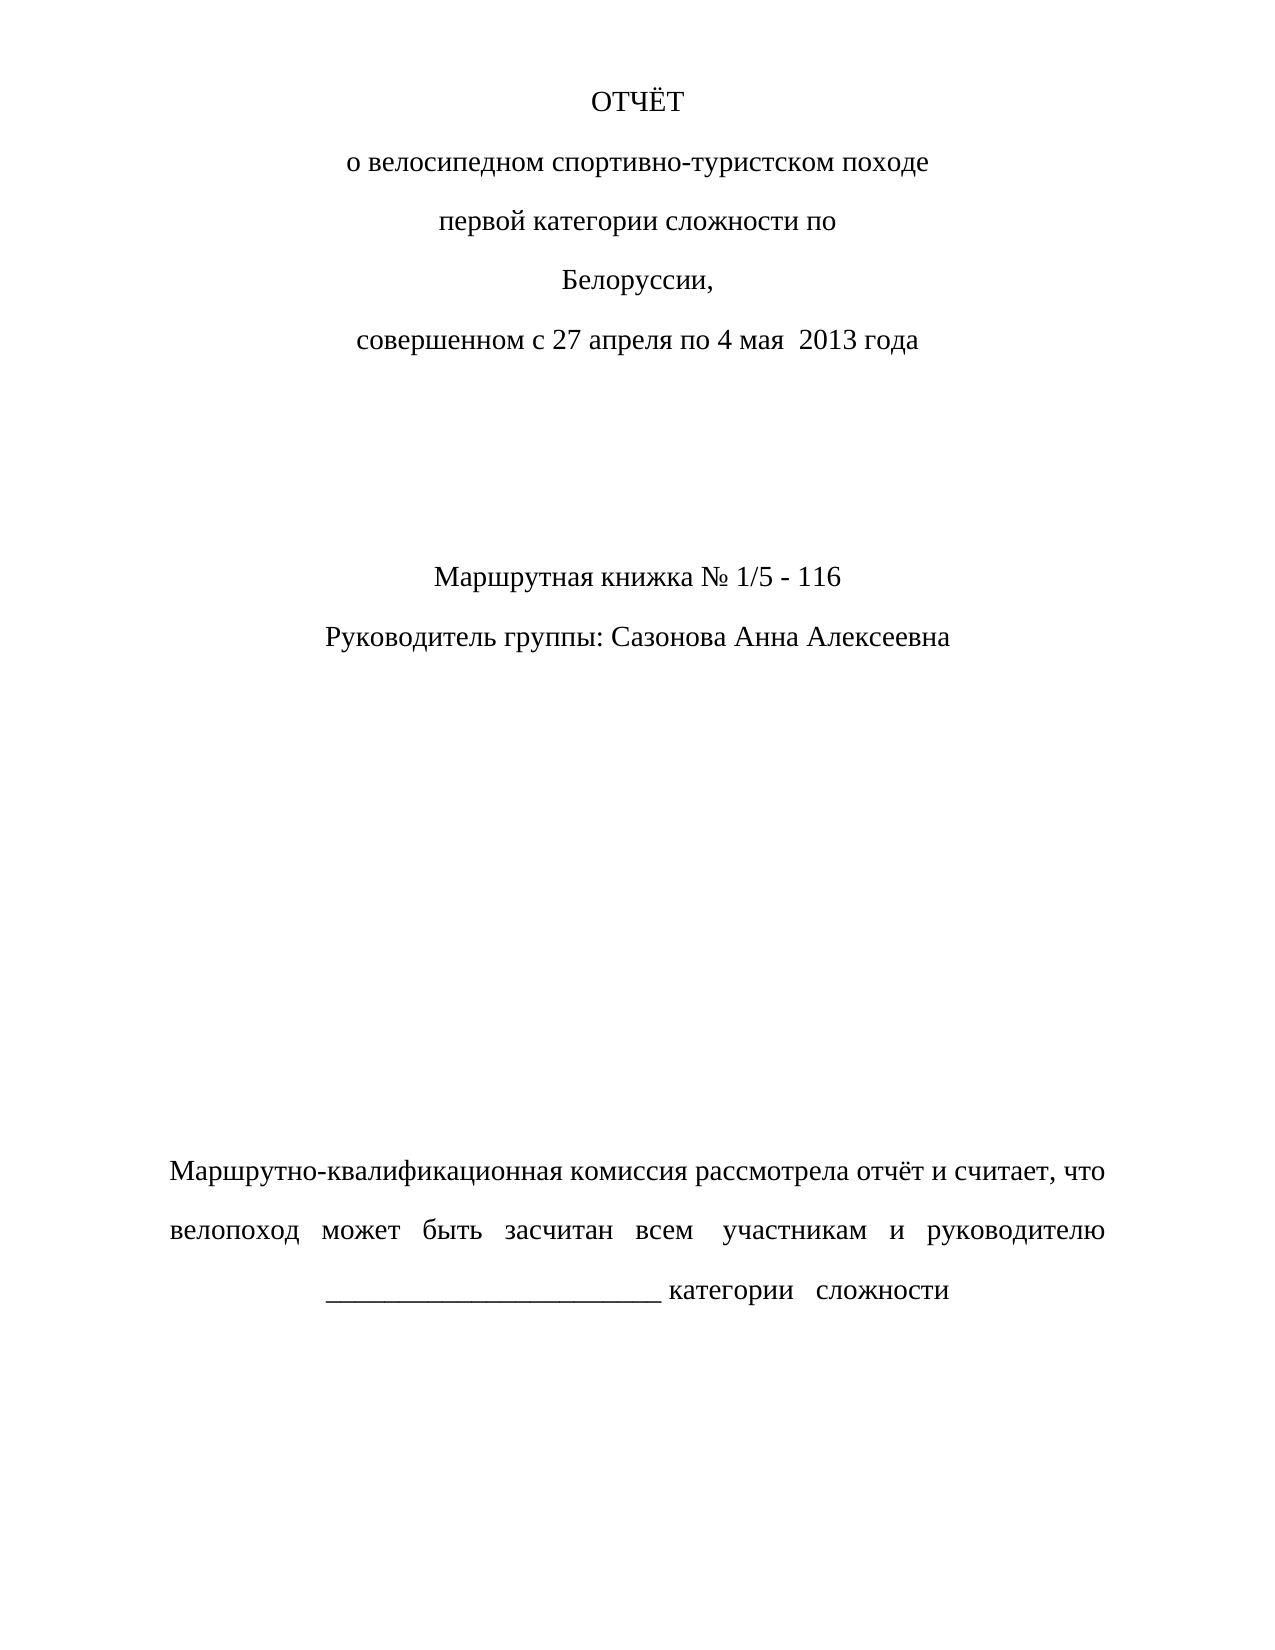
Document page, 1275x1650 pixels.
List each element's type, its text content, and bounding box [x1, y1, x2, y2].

text совершенном с 27 апреля по 4 мая 2013 года [150, 322, 1125, 355]
text велопоход может быть засчитан всем участникам и руководителю [150, 1212, 1125, 1246]
text Руководитель группы: Сазонова Анна Алексеевна [150, 619, 1125, 652]
text ОТЧЁТ [150, 84, 1125, 118]
text о велосипедном спортивно-туристском походе [150, 144, 1125, 177]
text Белоруссии, [150, 262, 1125, 296]
text Маршрутно-квалификационная комиссия рассмотрела отчёт и считает, что [150, 1153, 1125, 1187]
text первой категории сложности по [150, 203, 1125, 237]
text Маршрутная книжка № 1/5 - 116 [150, 559, 1125, 593]
text _______________________ категории сложности [150, 1272, 1125, 1305]
